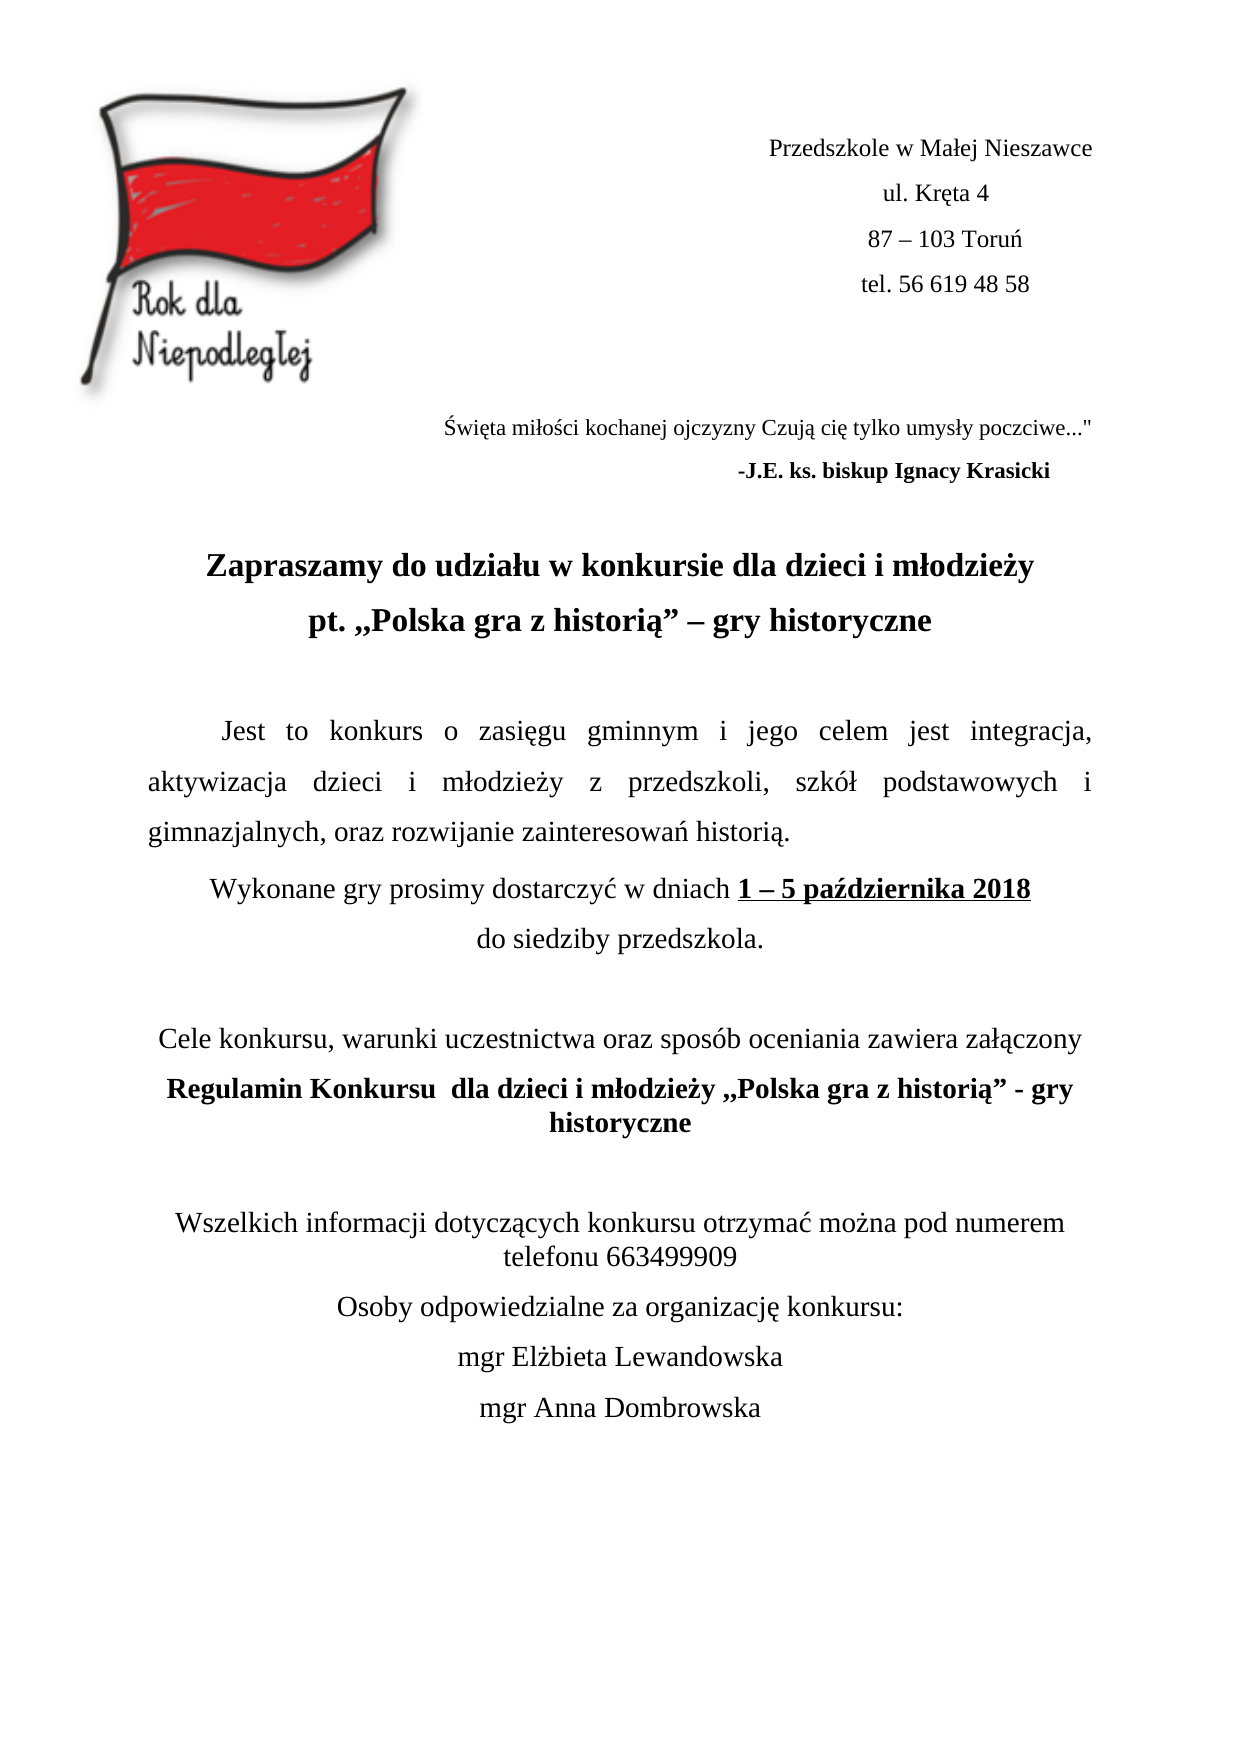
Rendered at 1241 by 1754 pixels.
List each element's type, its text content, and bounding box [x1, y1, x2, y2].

text Cele konkursu, warunki uczestnictwa oraz sposób oceniania zawiera załączony [148, 1021, 1093, 1055]
text Wykonane gry prosimy dostarczyć w dniach 1 – 5 października 2018 [148, 871, 1093, 904]
picture [62, 36, 426, 442]
text Wszelkich informacji dotyczących konkursu otrzymać można pod numerem telefonu 663499909 [148, 1206, 1093, 1273]
text Regulamin Konkursu dla dzieci i młodzieży ,,Polska gra z historią” - gry historyczne [148, 1072, 1093, 1139]
text tel. 56 619 48 58 [426, 269, 1093, 298]
text Osoby odpowiedzialne za organizację konkursu: [148, 1289, 1093, 1323]
text Przedszkole w Małej Nieszawce [426, 133, 1093, 162]
text Święta miłości kochanej ojczyzny Czują cię tylko umysły poczciwe..." [426, 414, 1093, 441]
text do siedziby przedszkola. [148, 921, 1093, 954]
subtitle Jest to konkurs o zasięgu gminnym i jego celem jest integracja, aktywizacja dzieci i młodzieży z przedszkoli, szkół podstawowych i gimnazjalnych, oraz rozwijanie zainteresowań historią. [148, 713, 1093, 848]
text mgr Anna Dombrowska [148, 1390, 1093, 1423]
text ul. Kręta 4 [426, 178, 1093, 207]
text 87 – 103 Toruń [426, 224, 1093, 252]
text Zapraszamy do udziału w konkursie dla dzieci i młodzieży [148, 545, 1093, 583]
text mgr Elżbieta Lewandowska [148, 1339, 1093, 1373]
text pt. ,,Polska gra z historią” – gry historyczne [148, 600, 1093, 638]
text -J.E. ks. biskup Ignacy Krasicki [738, 457, 1093, 484]
